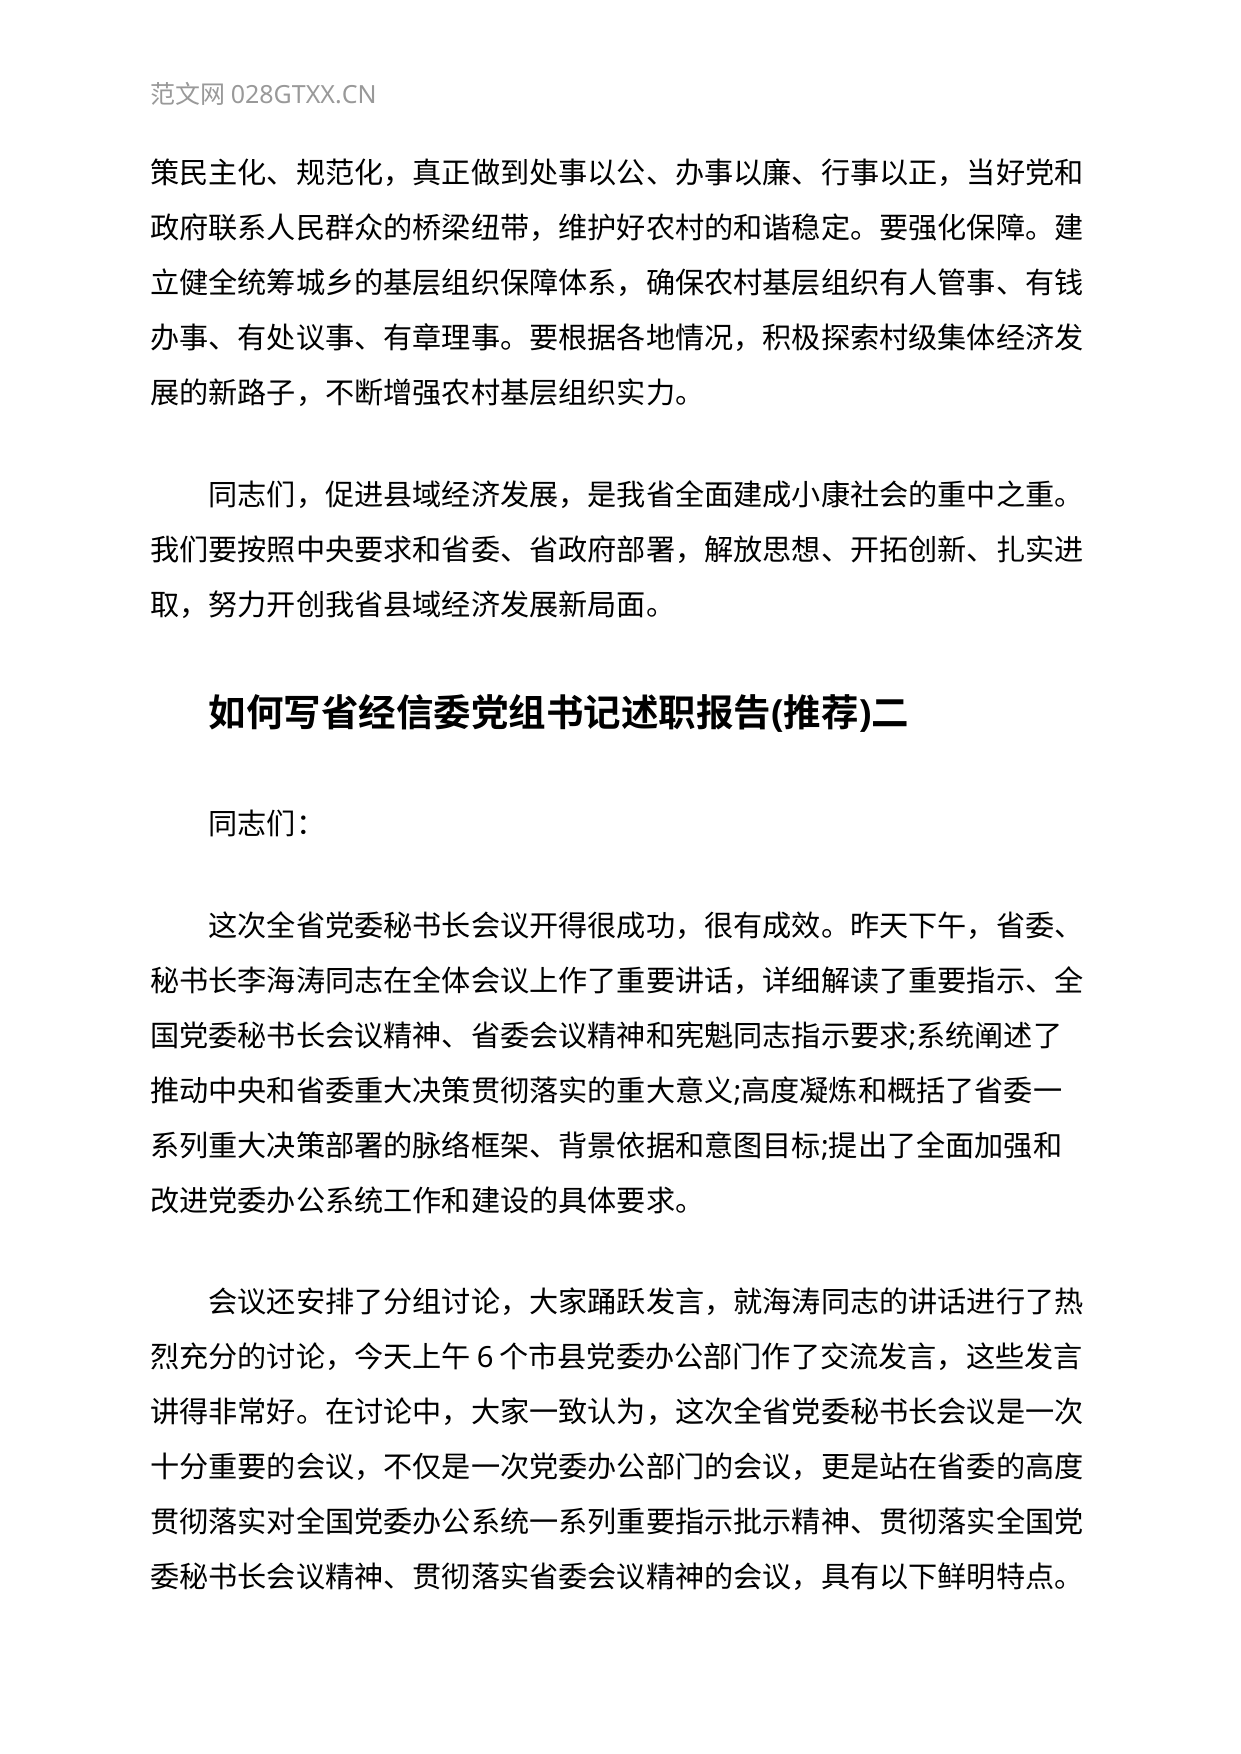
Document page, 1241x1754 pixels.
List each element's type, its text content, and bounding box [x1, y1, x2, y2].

text 同志们： [150, 801, 1090, 843]
text 同志们，促进县域经济发展，是我省全面建成小康社会的重中之重。我们要按照中央要求和省委、省政府部署，解放思想、开拓创新、扎实进取，努力开创我省县域经济发展新局面。 [150, 471, 1090, 623]
text 如何写省经信委党组书记述职报告(推荐)二 [150, 683, 1090, 737]
text 这次全省党委秘书长会议开得很成功，很有成效。昨天下午，省委、秘书长李海涛同志在全体会议上作了重要讲话，详细解读了重要指示、全国党委秘书长会议精神、省委会议精神和宪魁同志指示要求;系统阐述了推动中央和省委重大决策贯彻落实的重大意义;高度凝炼和概括了省委一系列重大决策部署的脉络框架、背景依据和意图目标;提出了全面加强和改进党委办公系统工作和建设的具体要求。 [150, 902, 1090, 1219]
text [150, 150, 1090, 412]
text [150, 1279, 1090, 1596]
